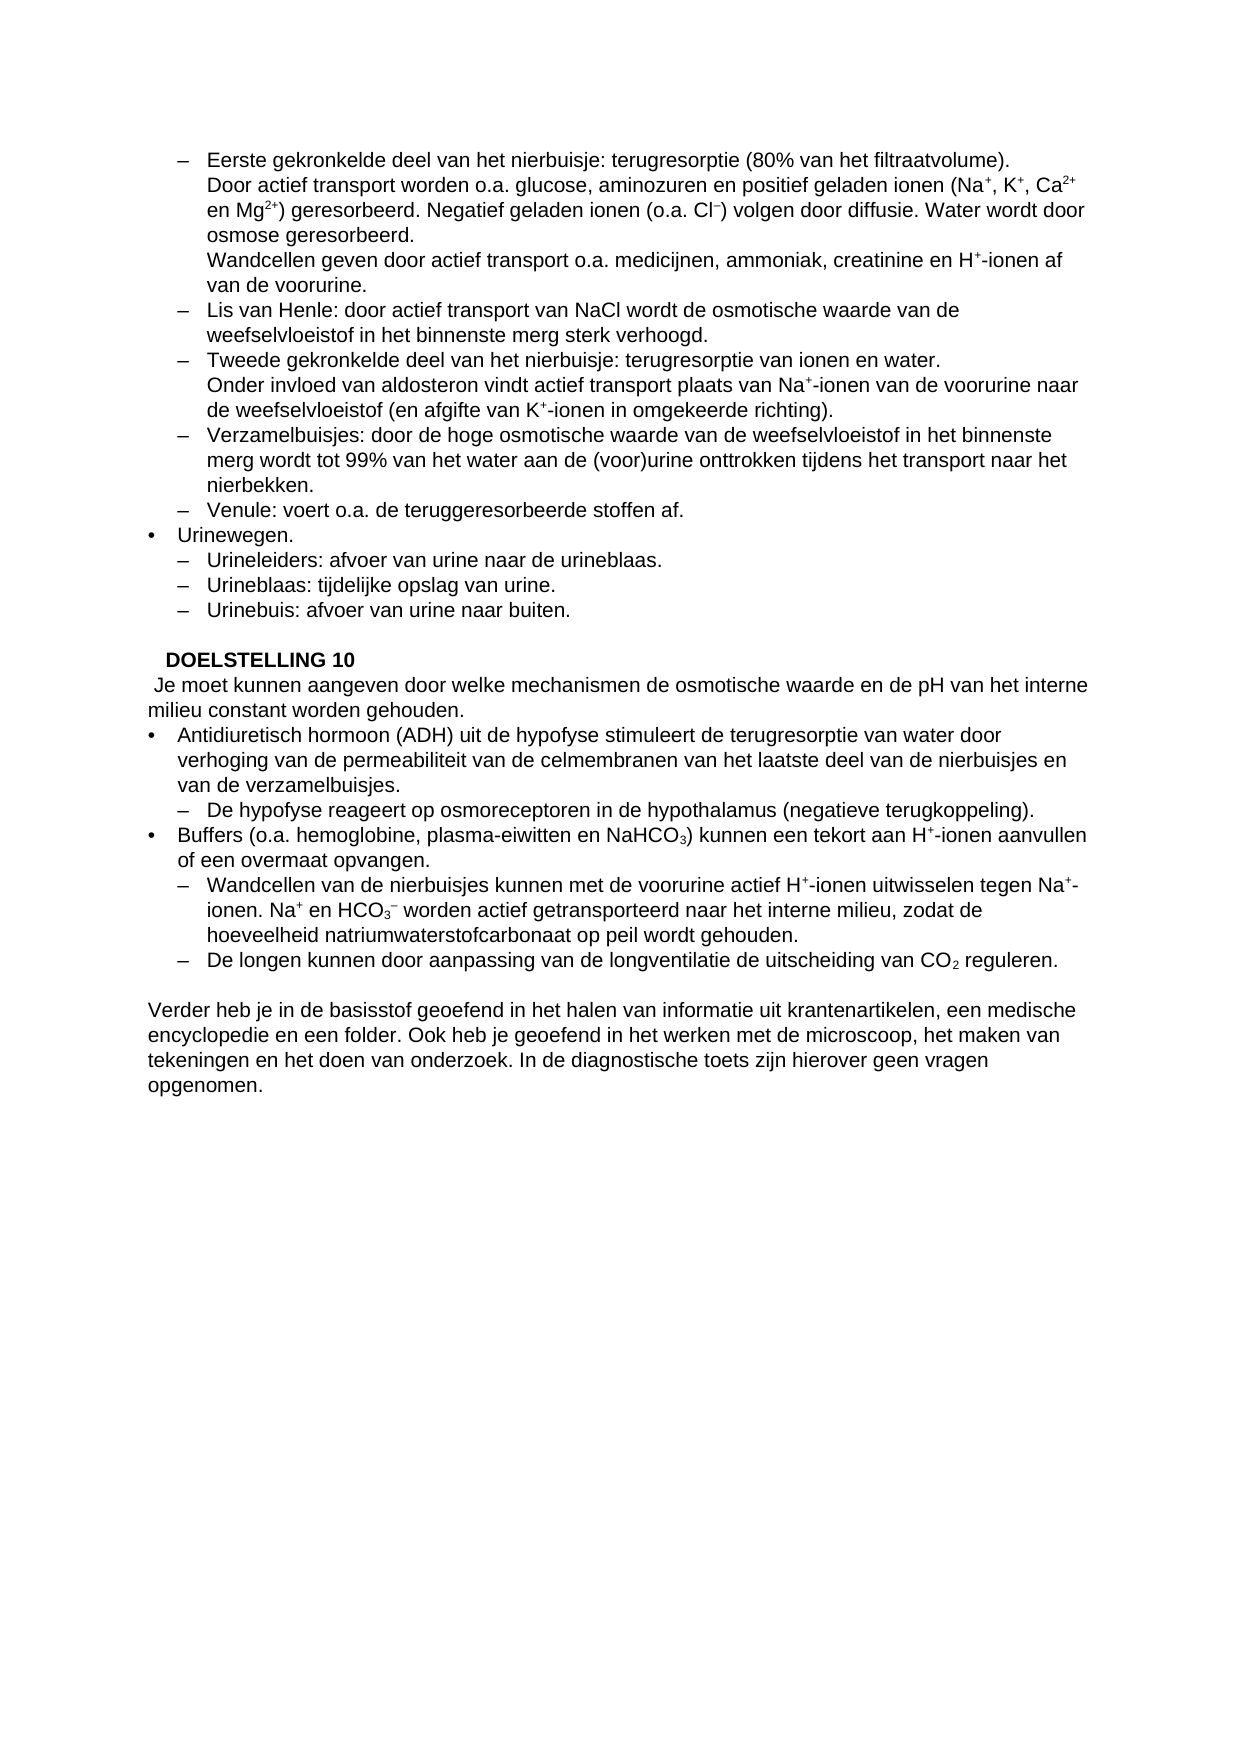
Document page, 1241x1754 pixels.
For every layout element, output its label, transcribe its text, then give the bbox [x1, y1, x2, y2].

text – De longen kunnen door aanpassing van de longventilatie de uitscheiding van CO2 reguleren. [177, 948, 1093, 973]
text – Urinebuis: afvoer van urine naar buiten. [177, 598, 1093, 623]
text Verder heb je in de basisstof geoefend in het halen van informatie uit krantenartikelen, een medische encyclopedie en een folder. Ook heb je geoefend in het werken met de microscoop, het maken van tekeningen en het doen van onderzoek. In de diagnostische toets zijn hierover geen vragen opgenomen. [148, 998, 1093, 1098]
text • Buffers (o.a. hemoglobine, plasma-eiwitten en NaHCO3) kunnen een tekort aan H+-ionen aanvullen of een overmaat opvangen. [148, 823, 1093, 873]
text – Venule: voert o.a. de teruggeresorbeerde stoffen af. [177, 498, 1093, 523]
text Door actief transport worden o.a. glucose, aminozuren en positief geladen ionen (Na+, K+, Ca2+ en Mg2+) geresorbeerd. Negatief geladen ionen (o.a. Cl–) volgen door diffusie. Water wordt door osmose geresorbeerd. [177, 173, 1093, 248]
text – Wandcellen van de nierbuisjes kunnen met de voorurine actief H+-ionen uitwisselen tegen Na+-ionen. Na+ en HCO3– worden actief getransporteerd naar het interne milieu, zodat de hoeveelheid natriumwaterstofcarbonaat op peil wordt gehouden. [177, 873, 1093, 948]
text – Verzamelbuisjes: door de hoge osmotische waarde van de weefselvloeistof in het binnenste merg wordt tot 99% van het water aan de (voor)urine onttrokken tijdens het transport naar het nierbekken. [177, 423, 1093, 498]
text – Lis van Henle: door actief transport van NaCl wordt de osmotische waarde van de weefselvloeistof in het binnenste merg sterk verhoogd. [177, 298, 1093, 348]
text Onder invloed van aldosteron vindt actief transport plaats van Na+-ionen van de voorurine naar de weefselvloeistof (en afgifte van K+-ionen in omgekeerde richting). [177, 373, 1093, 423]
text Wandcellen geven door actief transport o.a. medicijnen, ammoniak, creatinine en H+-ionen af van de voorurine. [177, 248, 1093, 298]
text • Urinewegen. [148, 523, 1093, 548]
text DOELSTELLING 10 [165, 648, 1081, 673]
text – Tweede gekronkelde deel van het nierbuisje: terugresorptie van ionen en water. [177, 348, 1093, 373]
text – Urineblaas: tijdelijke opslag van urine. [177, 573, 1093, 598]
text Je moet kunnen aangeven door welke mechanismen de osmotische waarde en de pH van het interne milieu constant worden gehouden. [148, 673, 1093, 723]
text • Antidiuretisch hormoon (ADH) uit de hypofyse stimuleert de terugresorptie van water door verhoging van de permeabiliteit van de celmembranen van het laatste deel van de nierbuisjes en van de verzamelbuisjes. [148, 723, 1093, 798]
text – De hypofyse reageert op osmoreceptoren in de hypothalamus (negatieve terugkoppeling). [177, 798, 1093, 823]
text – Eerste gekronkelde deel van het nierbuisje: terugresorptie (80% van het filtraatvolume). [177, 148, 1093, 173]
text – Urineleiders: afvoer van urine naar de urineblaas. [177, 548, 1093, 573]
